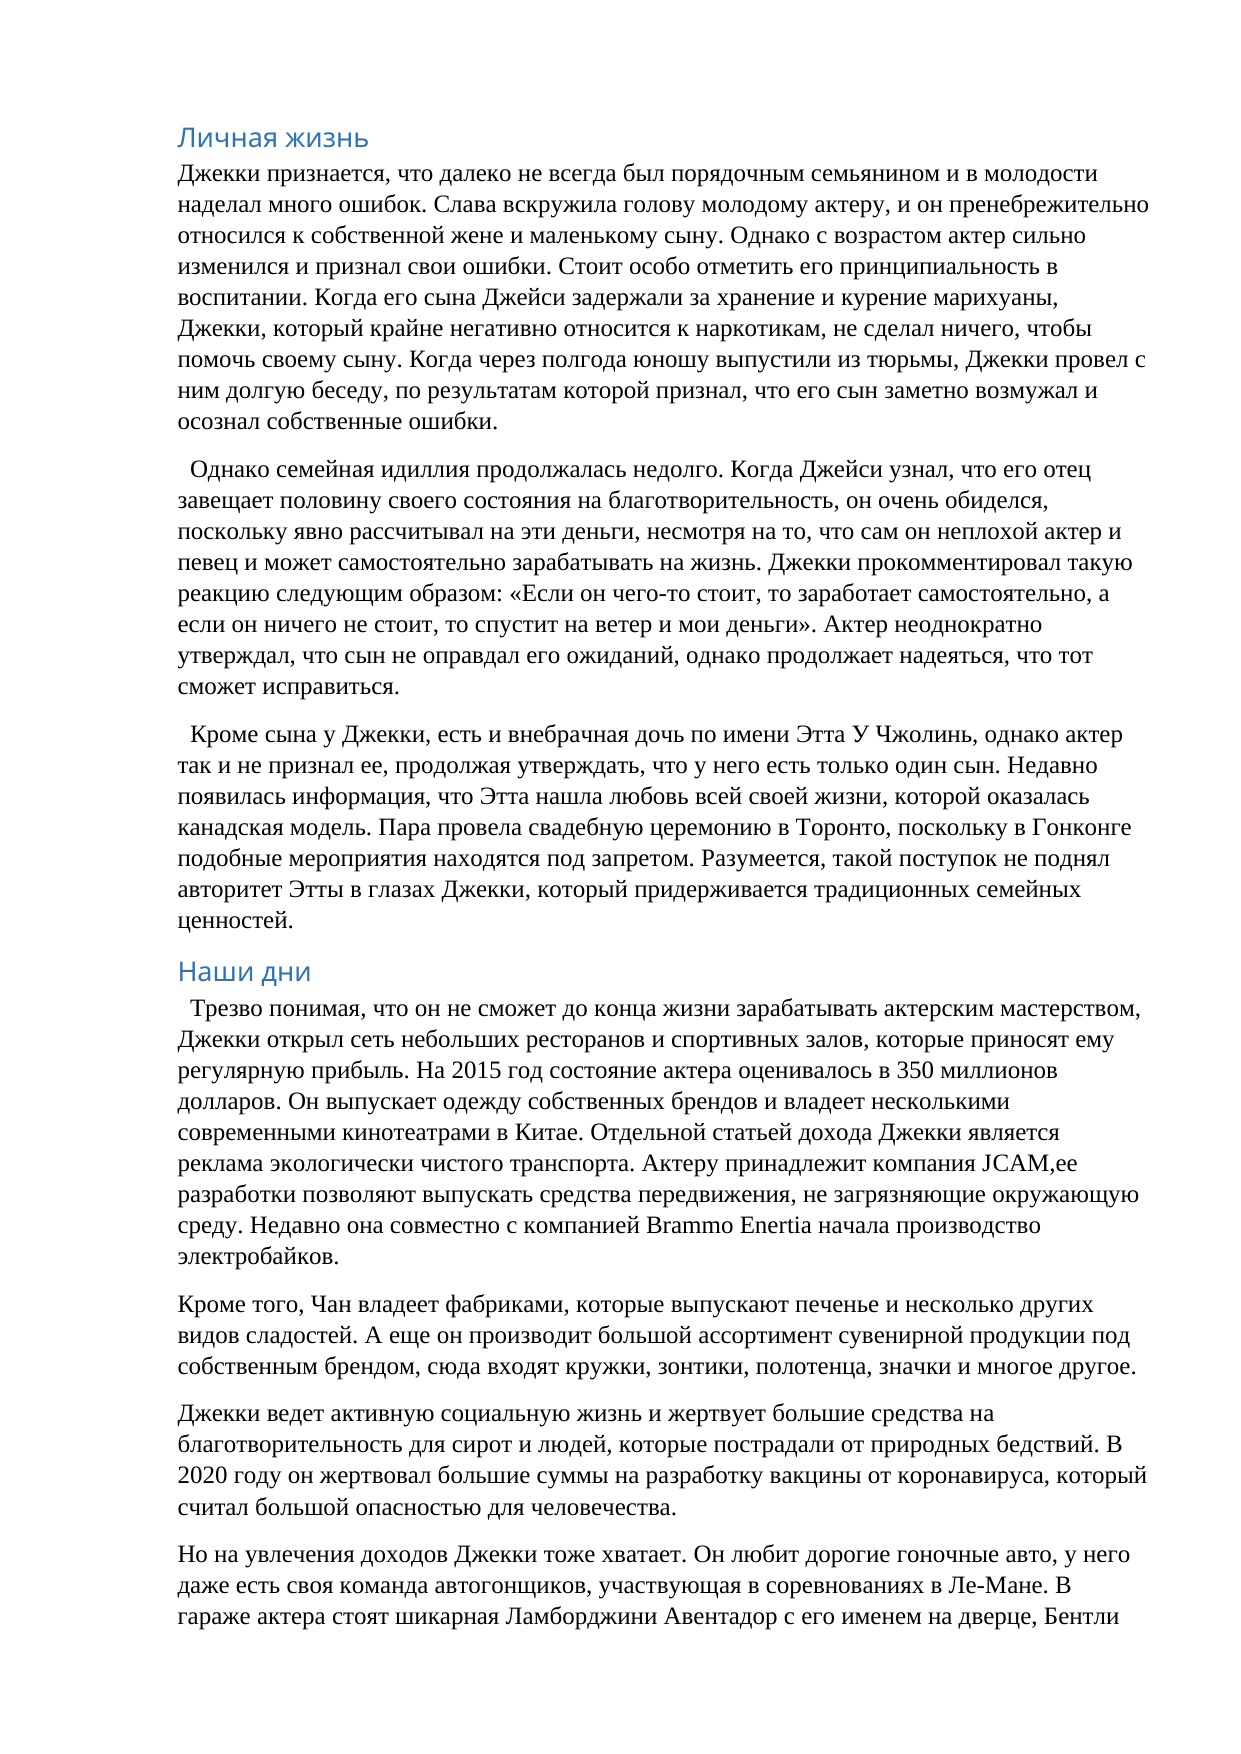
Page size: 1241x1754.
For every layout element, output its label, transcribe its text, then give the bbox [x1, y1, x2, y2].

subtitle Личная жизнь [177, 118, 1152, 155]
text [177, 1539, 1152, 1630]
text Джекки ведет активную социальную жизнь и жертвует большие средства на благотворительность для сирот и людей, которые пострадали от природных бедствий. В 2020 году он жертвовал большие суммы на разработку вакцины от коронавируса, который считал большой опасностью для человечества. [177, 1398, 1152, 1520]
text Кроме сына у Джекки, есть и внебрачная дочь по имени Этта У Чжолинь, однако актер так и не признал ее, продолжая утверждать, что у него есть только один сын. Недавно появилась информация, что Этта нашла любовь всей своей жизни, которой оказалась канадская модель. Пара провела свадебную церемонию в Торонто, поскольку в Гонконге подобные мероприятия находятся под запретом. Разумеется, такой поступок не поднял авторитет Этты в глазах Джекки, который придерживается традиционных семейных ценностей. [177, 719, 1152, 934]
text Трезво понимая, что он не сможет до конца жизни зарабатывать актерским мастерством, Джекки открыл сеть небольших ресторанов и спортивных залов, которые приносят ему регулярную прибыль. На 2015 год состояние актера оценивалось в 350 миллионов долларов. Он выпускает одежду собственных брендов и владеет несколькими современными кинотеатрами в Китае. Отдельной статьей дохода Джекки является реклама экологически чистого транспорта. Актеру принадлежит компания JCAM,ее разработки позволяют выпускать средства передвижения, не загрязняющие окружающую среду. Недавно она совместно с компанией Brammo Enertia начала производство электробайков. [177, 993, 1152, 1270]
text Однако семейная идиллия продолжалась недолго. Когда Джейси узнал, что его отец завещает половину своего состояния на благотворительность, он очень обиделся, поскольку явно рассчитывал на эти деньги, несмотря на то, что сам он неплохой актер и певец и может самостоятельно зарабатывать на жизнь. Джекки прокомментировал такую реакцию следующим образом: «Если он чего-то стоит, то заработает самостоятельно, а если он ничего не стоит, то спустит на ветер и мои деньги». Актер неоднократно утверждал, что сын не оправдал его ожиданий, однако продолжает надеяться, что тот сможет исправиться. [177, 454, 1152, 700]
text Кроме того, Чан владеет фабриками, которые выпускают печенье и несколько других видов сладостей. А еще он производит большой ассортимент сувенирной продукции под собственным брендом, сюда входят кружки, зонтики, полотенца, значки и многое другое. [177, 1289, 1152, 1379]
text Джекки признается, что далеко не всегда был порядочным семьянином и в молодости наделал много ошибок. Слава вскружила голову молодому актеру, и он пренебрежительно относился к собственной жене и маленькому сыну. Однако с возрастом актер сильно изменился и признал свои ошибки. Стоит особо отметить его принципиальность в воспитании. Когда его сына Джейси задержали за хранение и курение марихуаны, Джекки, который крайне негативно относится к наркотикам, не сделал ничего, чтобы помочь своему сыну. Когда через полгода юношу выпустили из тюрьмы, Джекки провел с ним долгую беседу, по результатам которой признал, что его сын заметно возмужал и осознал собственные ошибки. [177, 158, 1152, 435]
subtitle Наши дни [177, 953, 1152, 990]
